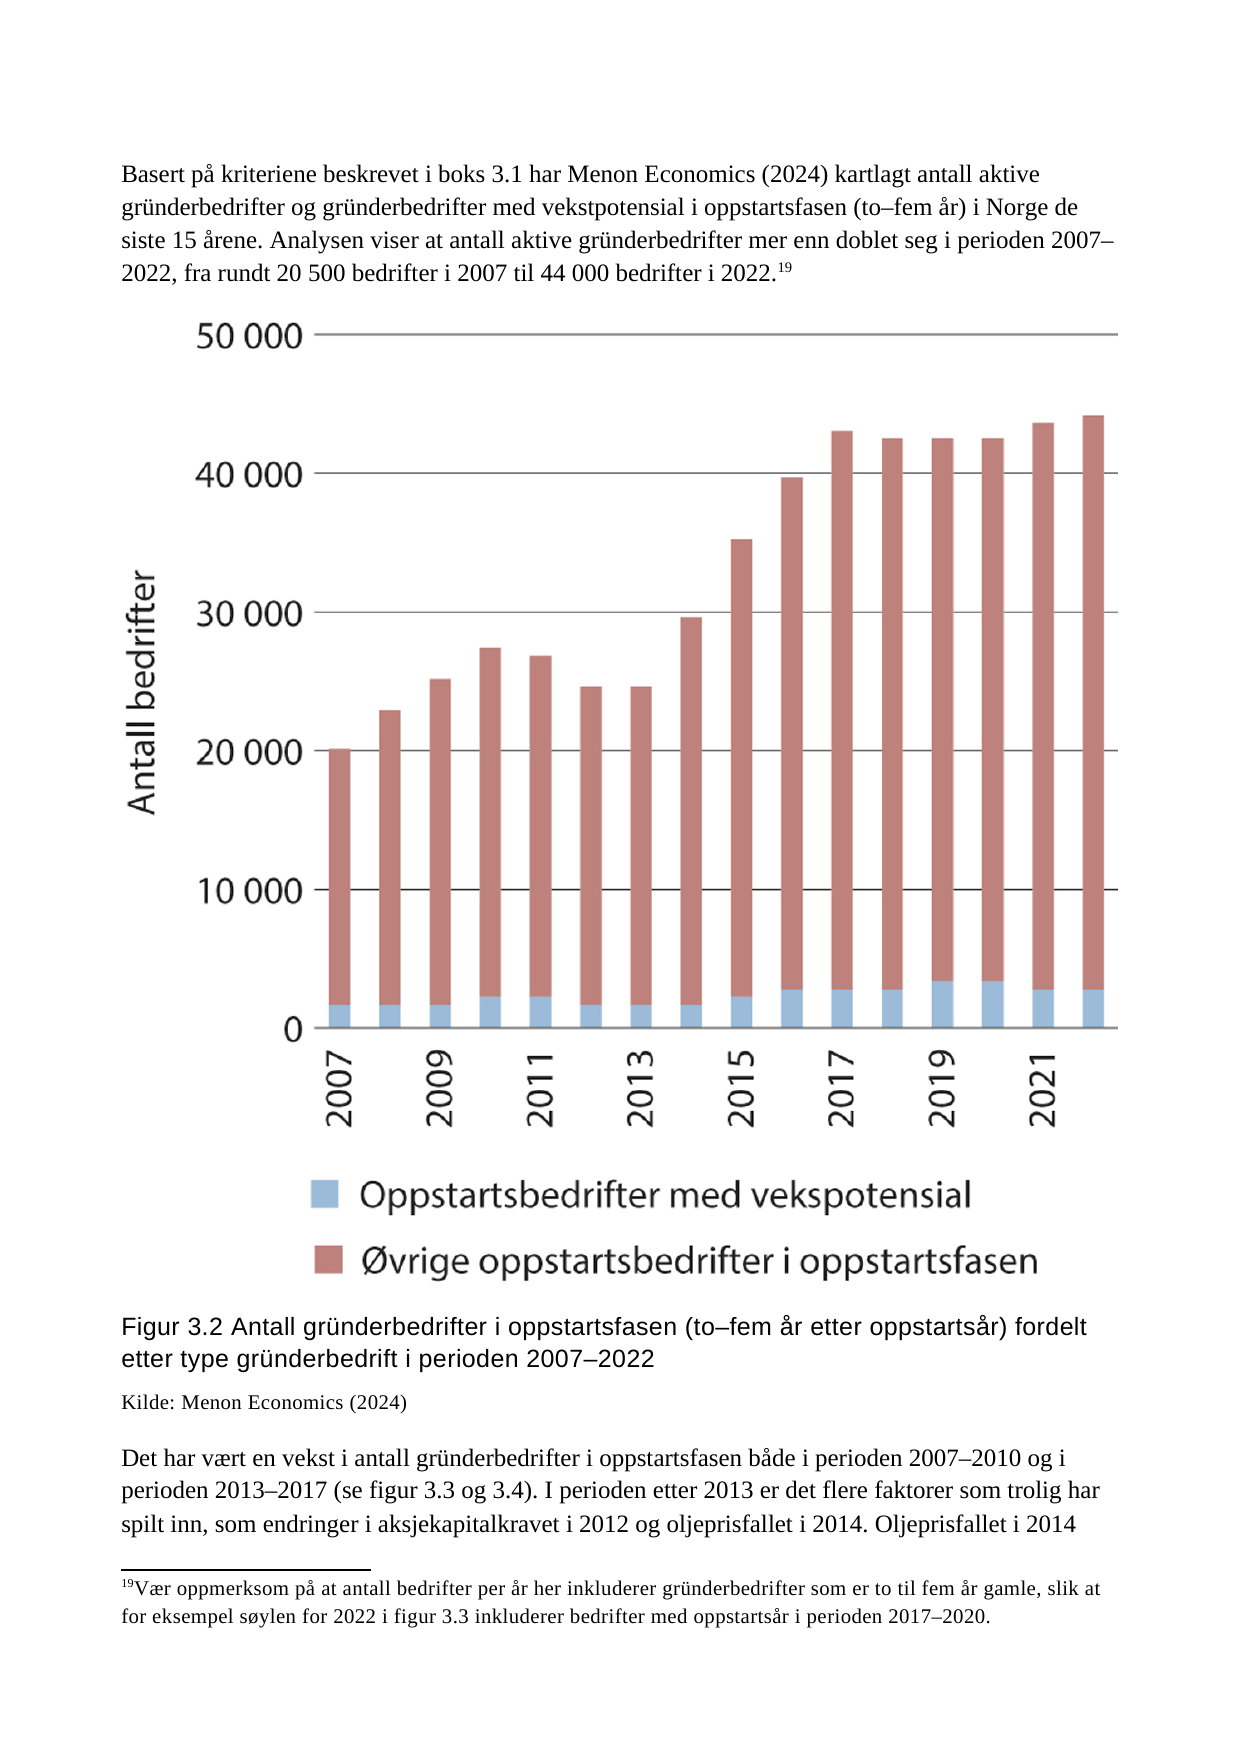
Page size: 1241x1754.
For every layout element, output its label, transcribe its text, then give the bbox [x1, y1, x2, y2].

text Antall gründerbedrifter i oppstartsfasen (to–fem år etter oppstartsår) fordelt etter type gründerbedrift i perioden 2007–2022 [121, 1311, 1119, 1373]
picture [121, 304, 1118, 1295]
text Kilde: Menon Economics (2024) [121, 1390, 1119, 1414]
text Basert på kriteriene beskrevet i boks 3.1 har Menon Economics (2024) kartlagt antall aktive gründerbedrifter og gründerbedrifter med vekstpotensial i oppstartsfasen (to–fem år) i Norge de siste 15 årene. Analysen viser at antall aktive gründerbedrifter mer enn doblet seg i perioden 2007–2022, fra rundt 20 500 bedrifter i 2007 til 44 000 bedrifter i 2022. [121, 159, 1119, 287]
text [121, 1443, 1119, 1537]
